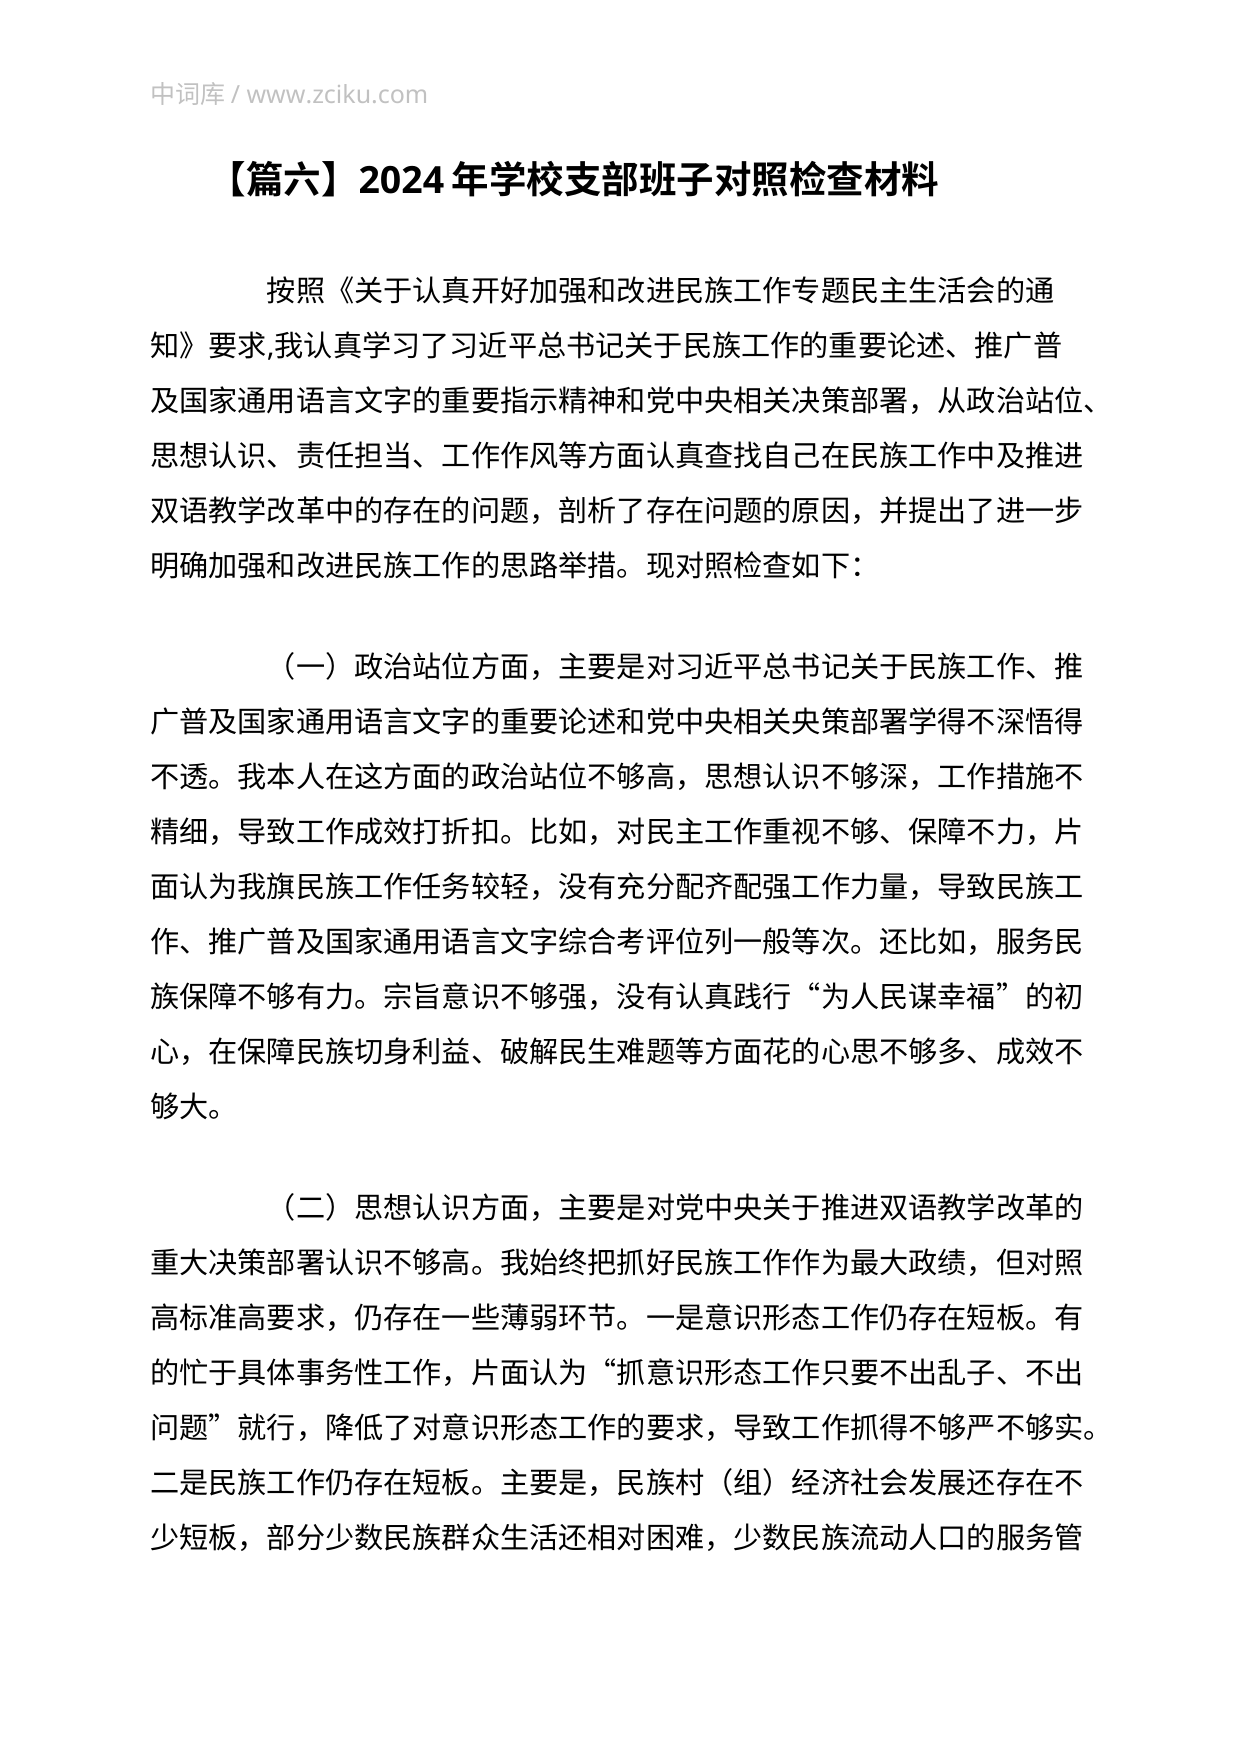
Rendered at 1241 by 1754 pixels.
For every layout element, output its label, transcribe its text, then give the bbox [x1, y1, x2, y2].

text 【篇六】2024年学校支部班子对照检查材料 [150, 150, 1090, 204]
text （一）政治站位方面，主要是对习近平总书记关于民族工作、推广普及国家通用语言文字的重要论述和党中央相关央策部署学得不深悟得不透。我本人在这方面的政治站位不够高，思想认识不够深，工作措施不精细，导致工作成效打折扣。比如，对民主工作重视不够、保障不力，片面认为我旗民族工作任务较轻，没有充分配齐配强工作力量，导致民族工作、推广普及国家通用语言文字综合考评位列一般等次。还比如，服务民族保障不够有力。宗旨意识不够强，没有认真践行“为人民谋幸福”的初心，在保障民族切身利益、破解民生难题等方面花的心思不够多、成效不够大。 [150, 644, 1090, 1125]
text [150, 1185, 1090, 1557]
text 按照《关于认真开好加强和改进民族工作专题民主生活会的通知》要求,我认真学习了习近平总书记关于民族工作的重要论述、推广普及国家通用语言文字的重要指示精神和党中央相关决策部署，从政治站位、思想认识、责任担当、工作作风等方面认真查找自己在民族工作中及推进双语教学改革中的存在的问题，剖析了存在问题的原因，并提出了进一步明确加强和改进民族工作的思路举措。现对照检查如下： [150, 268, 1090, 584]
